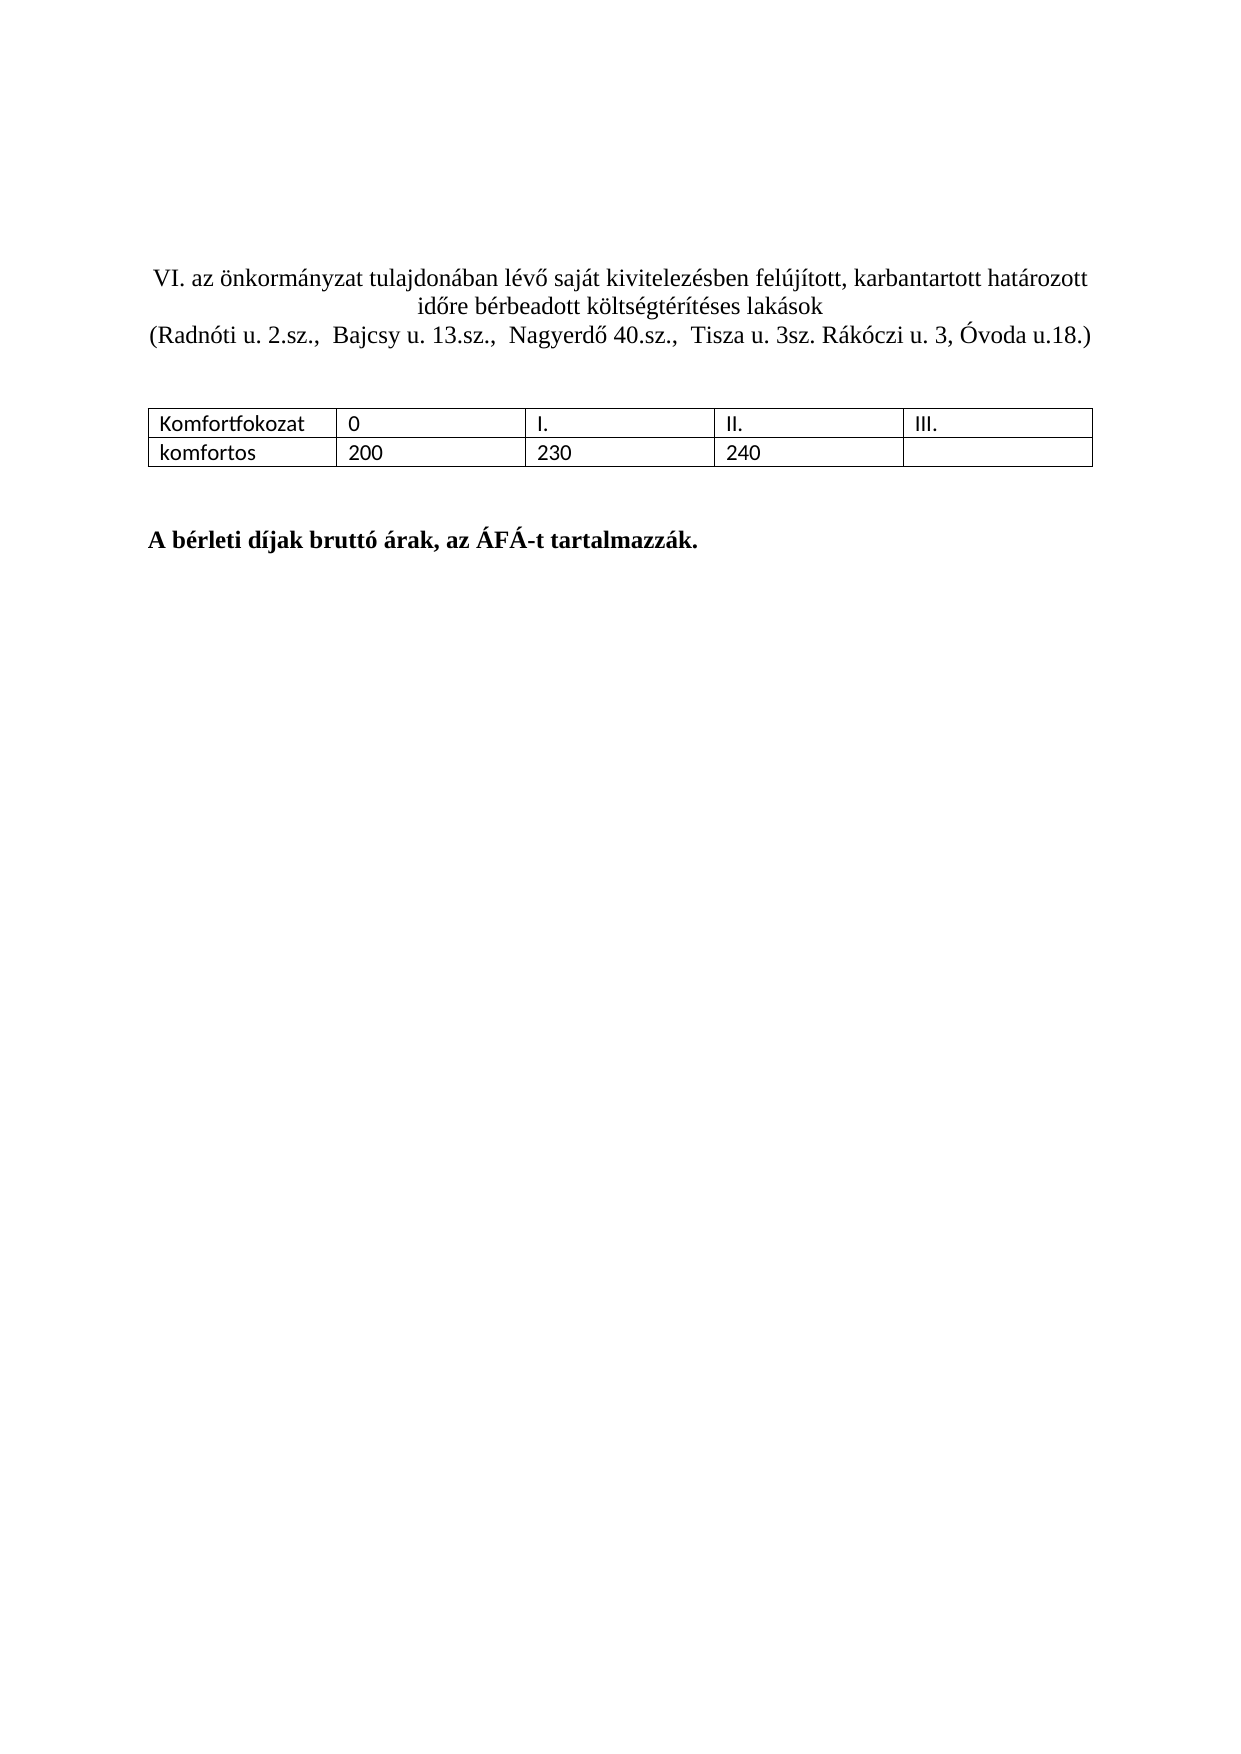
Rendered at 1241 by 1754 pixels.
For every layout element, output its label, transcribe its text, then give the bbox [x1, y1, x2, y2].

table_cell 230 [526, 438, 714, 466]
text A bérleti díjak bruttó árak, az ÁFÁ-t tartalmazzák. [148, 525, 1093, 553]
table_header I. [526, 409, 714, 437]
table_cell 200 [337, 438, 525, 466]
table_cell komfortos [149, 438, 336, 466]
table_header III. [904, 409, 1092, 437]
table_cell [904, 438, 1092, 466]
table_header 0 [337, 409, 525, 437]
text VI. az önkormányzat tulajdonában lévő saját kivitelezésben felújított, karbantartott határozott időre bérbeadott költségtérítéses lakások [148, 263, 1093, 320]
text (Radnóti u. 2.sz., Bajcsy u. 13.sz., Nagyerdő 40.sz., Tisza u. 3sz. Rákóczi u. 3, Óvoda u.18.) [148, 320, 1093, 349]
table_header II. [715, 409, 903, 437]
table_header Komfortfokozat [149, 409, 336, 437]
table_cell 240 [715, 438, 903, 466]
